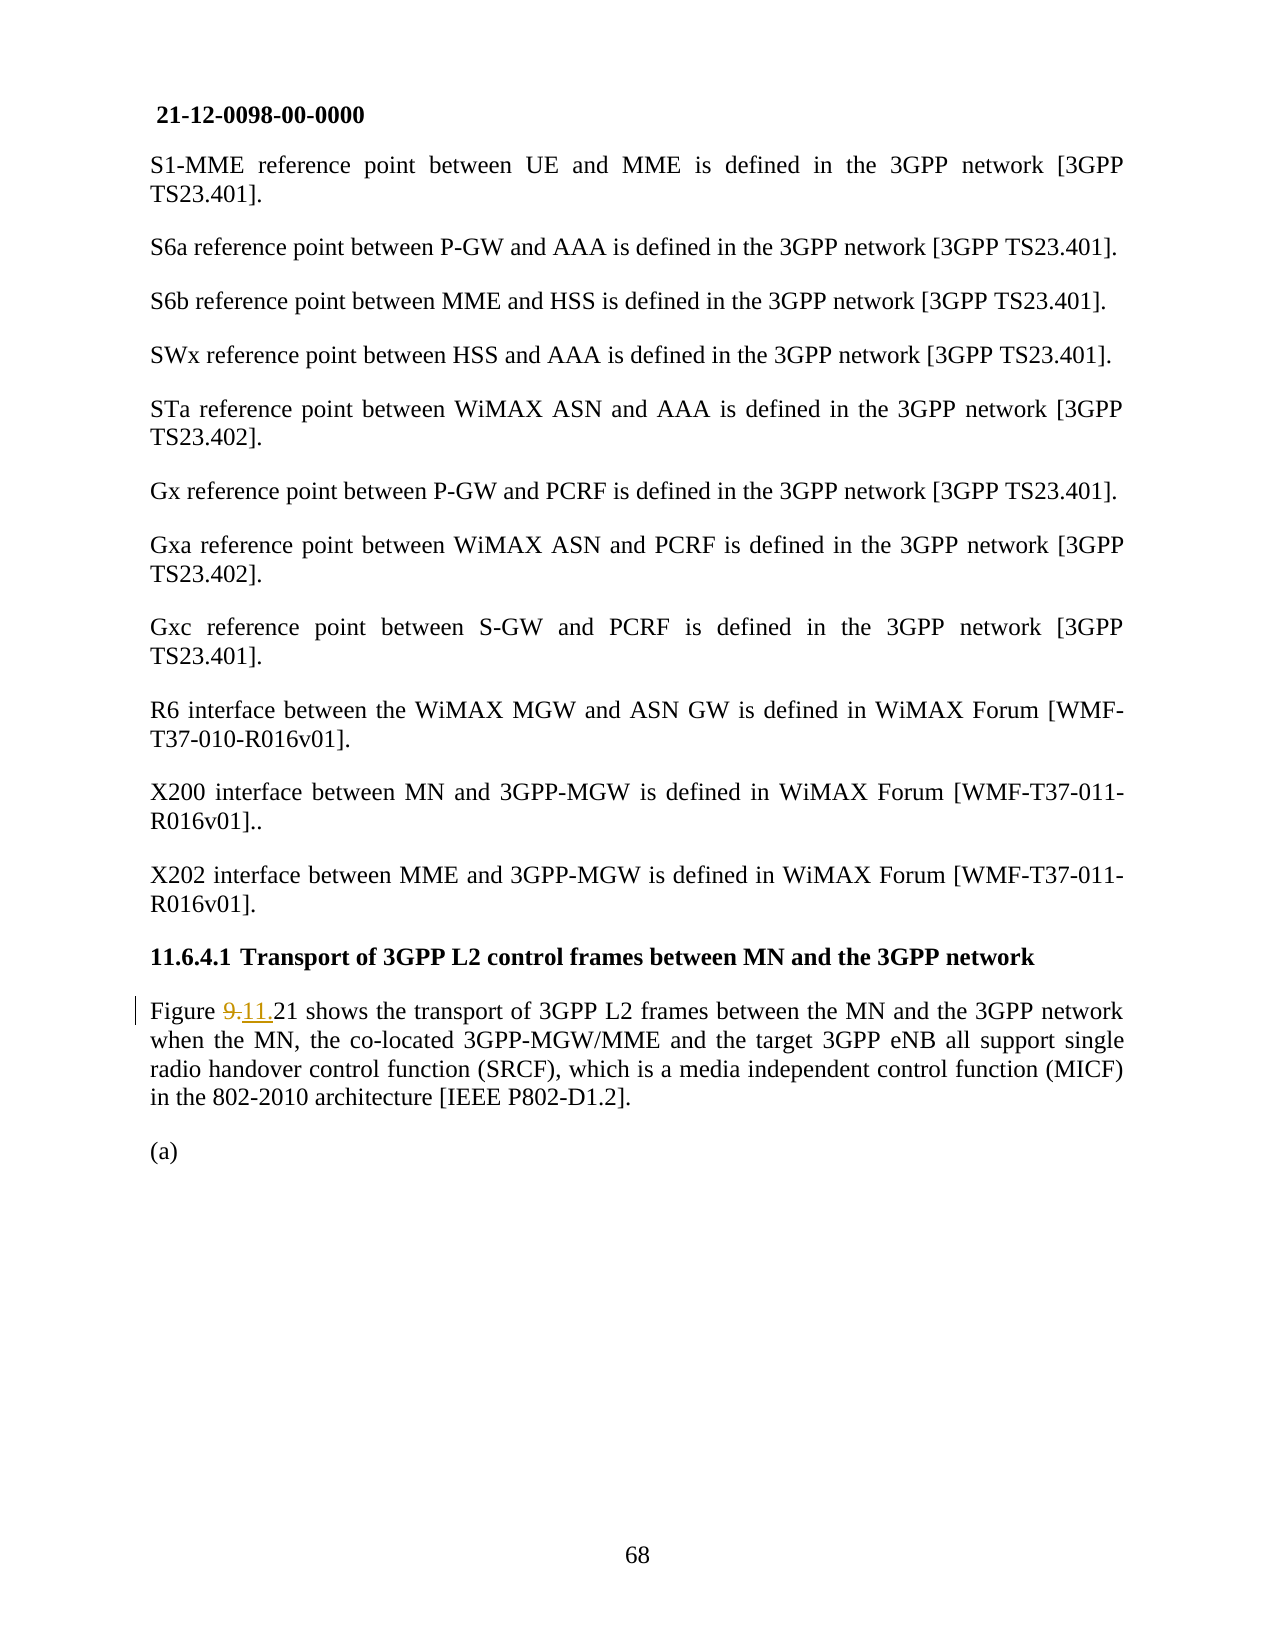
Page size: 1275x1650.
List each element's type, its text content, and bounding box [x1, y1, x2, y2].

text X202 interface between MME and 3GPP-MGW is defined in WiMAX Forum [WMF-T37-011-R016v01]. [150, 860, 1125, 917]
text X200 interface between MN and 3GPP-MGW is defined in WiMAX Forum [WMF-T37-011-R016v01].. [150, 777, 1125, 835]
text SWx reference point between HSS and AAA is defined in the 3GPP network [3GPP TS23.401]. [150, 340, 1125, 369]
text (a) [150, 1136, 1125, 1165]
text Figure 21 shows the transport of 3GPP L2 frames between the MN and the 3GPP network when the MN, the co-located 3GPP-MGW/MME and the target 3GPP eNB all support single radio handover control function (SRCF), which is a media independent control function (MICF) in the 802-2010 architecture [IEEE P802-D1.2]. [150, 996, 1125, 1111]
text Gxc reference point between S-GW and PCRF is defined in the 3GPP network [3GPP TS23.401]. [150, 612, 1125, 670]
text STa reference point between WiMAX ASN and AAA is defined in the 3GPP network [3GPP TS23.402]. [150, 394, 1125, 451]
text S1-MME reference point between UE and MME is defined in the 3GPP network [3GPP TS23.401]. [150, 150, 1125, 207]
text S6a reference point between P-GW and AAA is defined in the 3GPP network [3GPP TS23.401]. [150, 232, 1125, 261]
text Gx reference point between P-GW and PCRF is defined in the 3GPP network [3GPP TS23.401]. [150, 476, 1125, 505]
subtitle Transport of 3GPP L2 control frames between MN and the 3GPP network [150, 942, 1125, 971]
text R6 interface between the WiMAX MGW and ASN GW is defined in WiMAX Forum [WMF-T37-010-R016v01]. [150, 695, 1125, 752]
text Gxa reference point between WiMAX ASN and PCRF is defined in the 3GPP network [3GPP TS23.402]. [150, 530, 1125, 587]
text S6b reference point between MME and HSS is defined in the 3GPP network [3GPP TS23.401]. [150, 286, 1125, 315]
